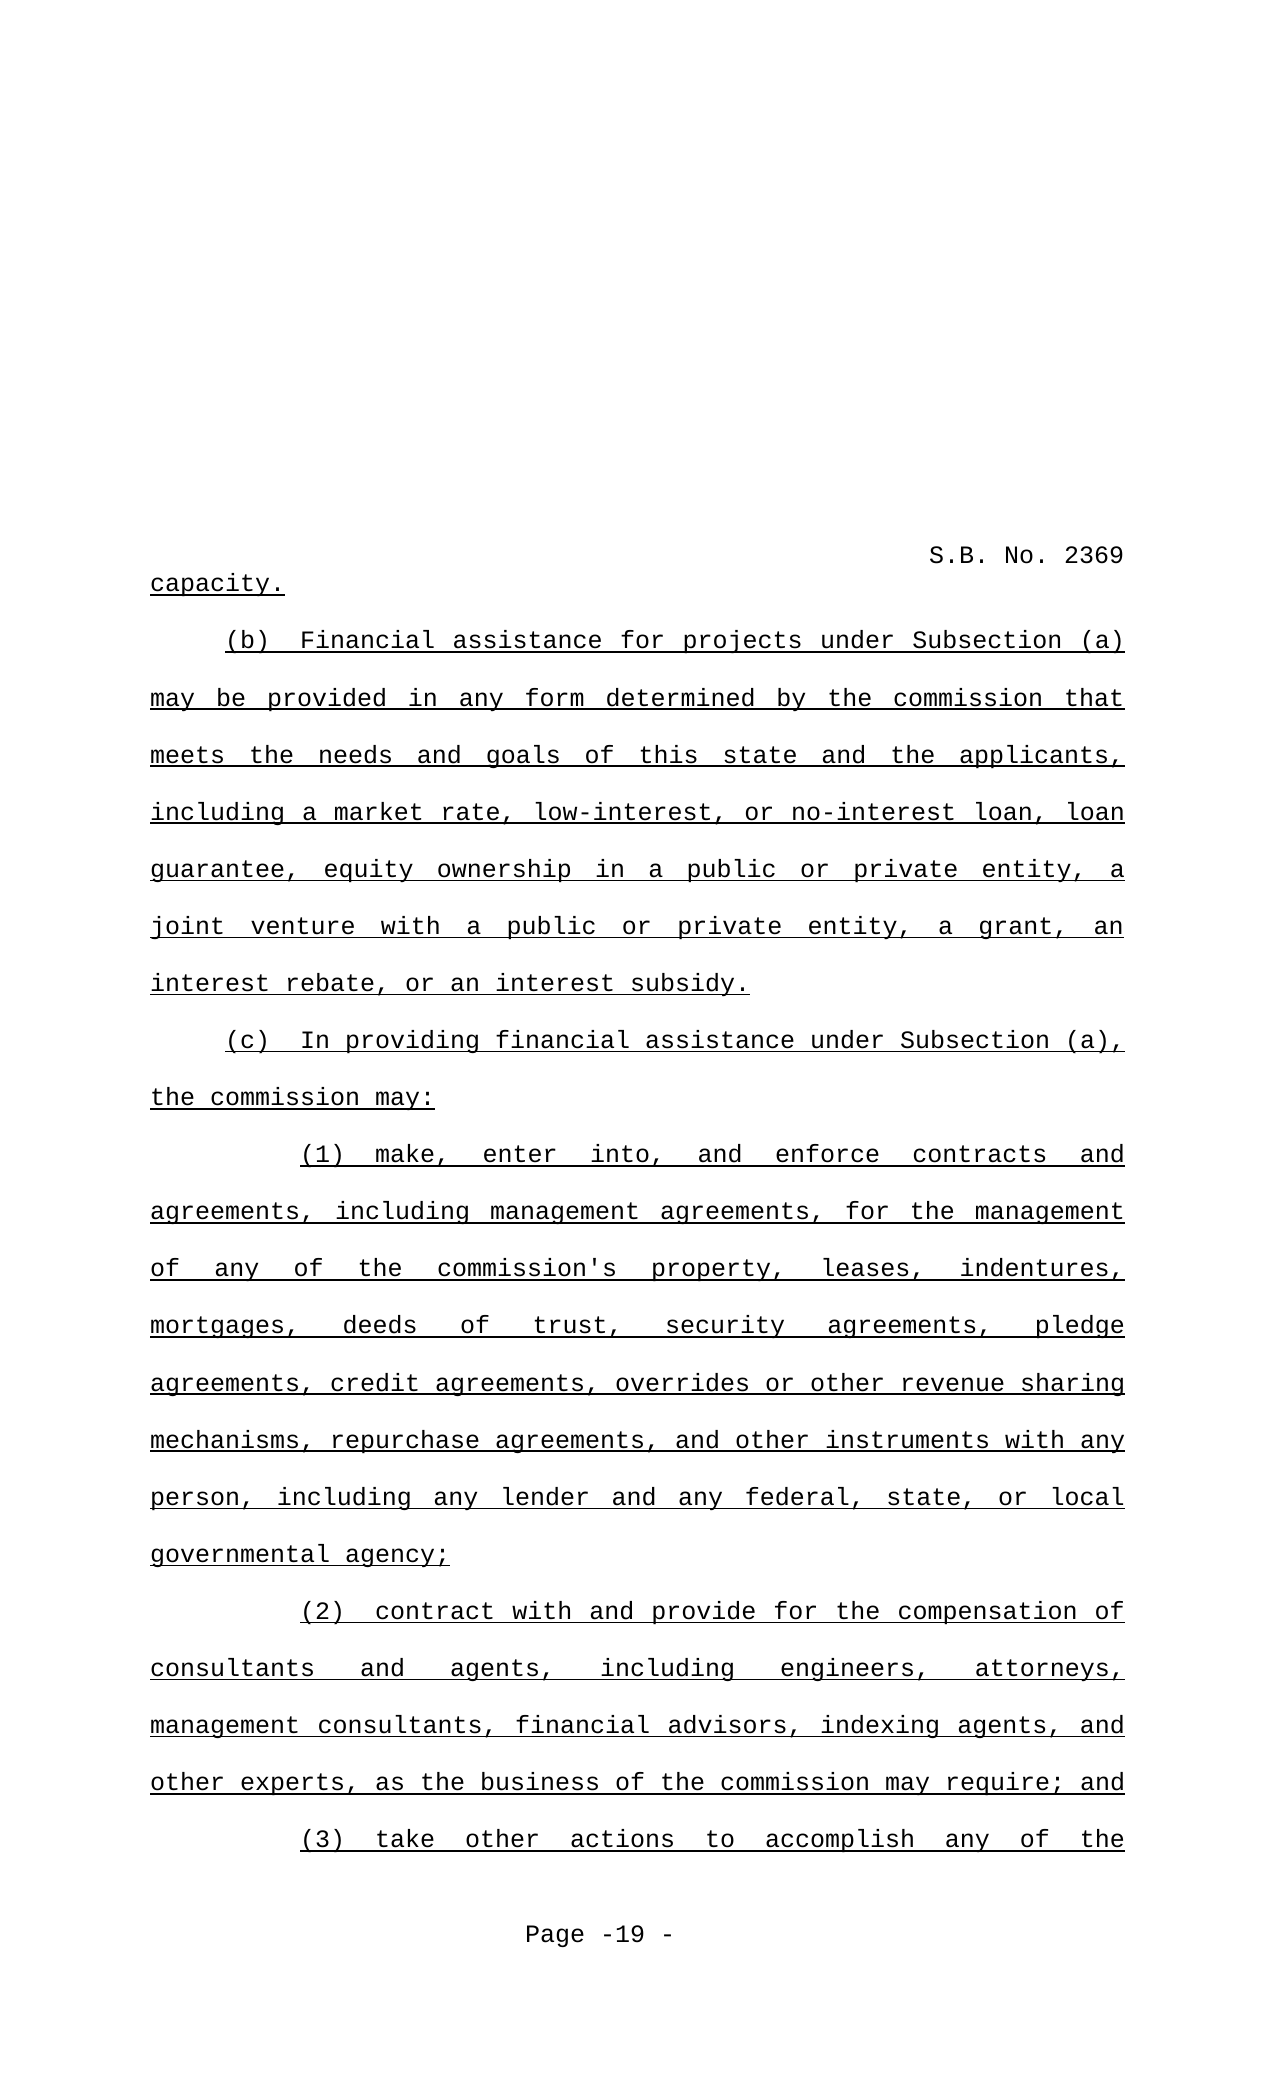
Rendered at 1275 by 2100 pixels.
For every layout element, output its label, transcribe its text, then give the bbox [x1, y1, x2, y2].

text (b) Financial assistance for projects under Subsection (a) may be provided in any form determined by the commission that meets the needs and goals of this state and the applicants, including a market rate, low-interest, or no-interest loan, loan guarantee, equity ownership in a public or private entity, a joint venture with a public or private entity, a grant, an interest rebate, or an interest subsidy. [150, 767, 1125, 822]
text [150, 571, 1125, 599]
text (2) contract with and provide for the compensation of consultants and agents, including engineers, attorneys, management consultants, financial advisors, indexing agents, and other experts, as the business of the commission may require; and [150, 1598, 1125, 1679]
text (b) Financial assistance for projects under Subsection (a) may be provided in any form determined by the commission that meets the needs and goals of this state and the applicants, including a market rate, low-interest, or no-interest loan, loan guarantee, equity ownership in a public or private entity, a joint venture with a public or private entity, a grant, an interest rebate, or an interest subsidy. [150, 881, 1125, 999]
text (1) make, enter into, and enforce contracts and agreements, including management agreements, for the management of any of the commission's property, leases, indentures, mortgages, deeds of trust, security agreements, pledge agreements, credit agreements, overrides or other revenue sharing mechanisms, repurchase agreements, and other instruments with any person, including any lender and any federal, state, or local governmental agency; [150, 1338, 1125, 1393]
text (c) In providing financial assistance under Subsection (a), the commission may: [150, 1027, 1125, 1113]
text (2) contract with and provide for the compensation of consultants and agents, including engineers, attorneys, management consultants, financial advisors, indexing agents, and other experts, as the business of the commission may require; and [150, 1737, 1125, 1793]
text (1) make, enter into, and enforce contracts and agreements, including management agreements, for the management of any of the commission's property, leases, indentures, mortgages, deeds of trust, security agreements, pledge agreements, credit agreements, overrides or other revenue sharing mechanisms, repurchase agreements, and other instruments with any person, including any lender and any federal, state, or local governmental agency; [150, 1224, 1125, 1279]
text (1) make, enter into, and enforce contracts and agreements, including management agreements, for the management of any of the commission's property, leases, indentures, mortgages, deeds of trust, security agreements, pledge agreements, credit agreements, overrides or other revenue sharing mechanisms, repurchase agreements, and other instruments with any person, including any lender and any federal, state, or local governmental agency; [150, 1281, 1125, 1336]
text (b) Financial assistance for projects under Subsection (a) may be provided in any form determined by the commission that meets the needs and goals of this state and the applicants, including a market rate, low-interest, or no-interest loan, loan guarantee, equity ownership in a public or private entity, a joint venture with a public or private entity, a grant, an interest rebate, or an interest subsidy. [150, 628, 1125, 708]
text (2) contract with and provide for the compensation of consultants and agents, including engineers, attorneys, management consultants, financial advisors, indexing agents, and other experts, as the business of the commission may require; and [150, 1680, 1125, 1736]
text (1) make, enter into, and enforce contracts and agreements, including management agreements, for the management of any of the commission's property, leases, indentures, mortgages, deeds of trust, security agreements, pledge agreements, credit agreements, overrides or other revenue sharing mechanisms, repurchase agreements, and other instruments with any person, including any lender and any federal, state, or local governmental agency; [150, 1142, 1125, 1222]
text (1) make, enter into, and enforce contracts and agreements, including management agreements, for the management of any of the commission's property, leases, indentures, mortgages, deeds of trust, security agreements, pledge agreements, credit agreements, overrides or other revenue sharing mechanisms, repurchase agreements, and other instruments with any person, including any lender and any federal, state, or local governmental agency; [150, 1452, 1125, 1508]
text (b) Financial assistance for projects under Subsection (a) may be provided in any form determined by the commission that meets the needs and goals of this state and the applicants, including a market rate, low-interest, or no-interest loan, loan guarantee, equity ownership in a public or private entity, a joint venture with a public or private entity, a grant, an interest rebate, or an interest subsidy. [150, 710, 1125, 765]
text (1) make, enter into, and enforce contracts and agreements, including management agreements, for the management of any of the commission's property, leases, indentures, mortgages, deeds of trust, security agreements, pledge agreements, credit agreements, overrides or other revenue sharing mechanisms, repurchase agreements, and other instruments with any person, including any lender and any federal, state, or local governmental agency; [150, 1509, 1125, 1570]
text (b) Financial assistance for projects under Subsection (a) may be provided in any form determined by the commission that meets the needs and goals of this state and the applicants, including a market rate, low-interest, or no-interest loan, loan guarantee, equity ownership in a public or private entity, a joint venture with a public or private entity, a grant, an interest rebate, or an interest subsidy. [150, 824, 1125, 880]
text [150, 1827, 1125, 1855]
text (1) make, enter into, and enforce contracts and agreements, including management agreements, for the management of any of the commission's property, leases, indentures, mortgages, deeds of trust, security agreements, pledge agreements, credit agreements, overrides or other revenue sharing mechanisms, repurchase agreements, and other instruments with any person, including any lender and any federal, state, or local governmental agency; [150, 1395, 1125, 1450]
